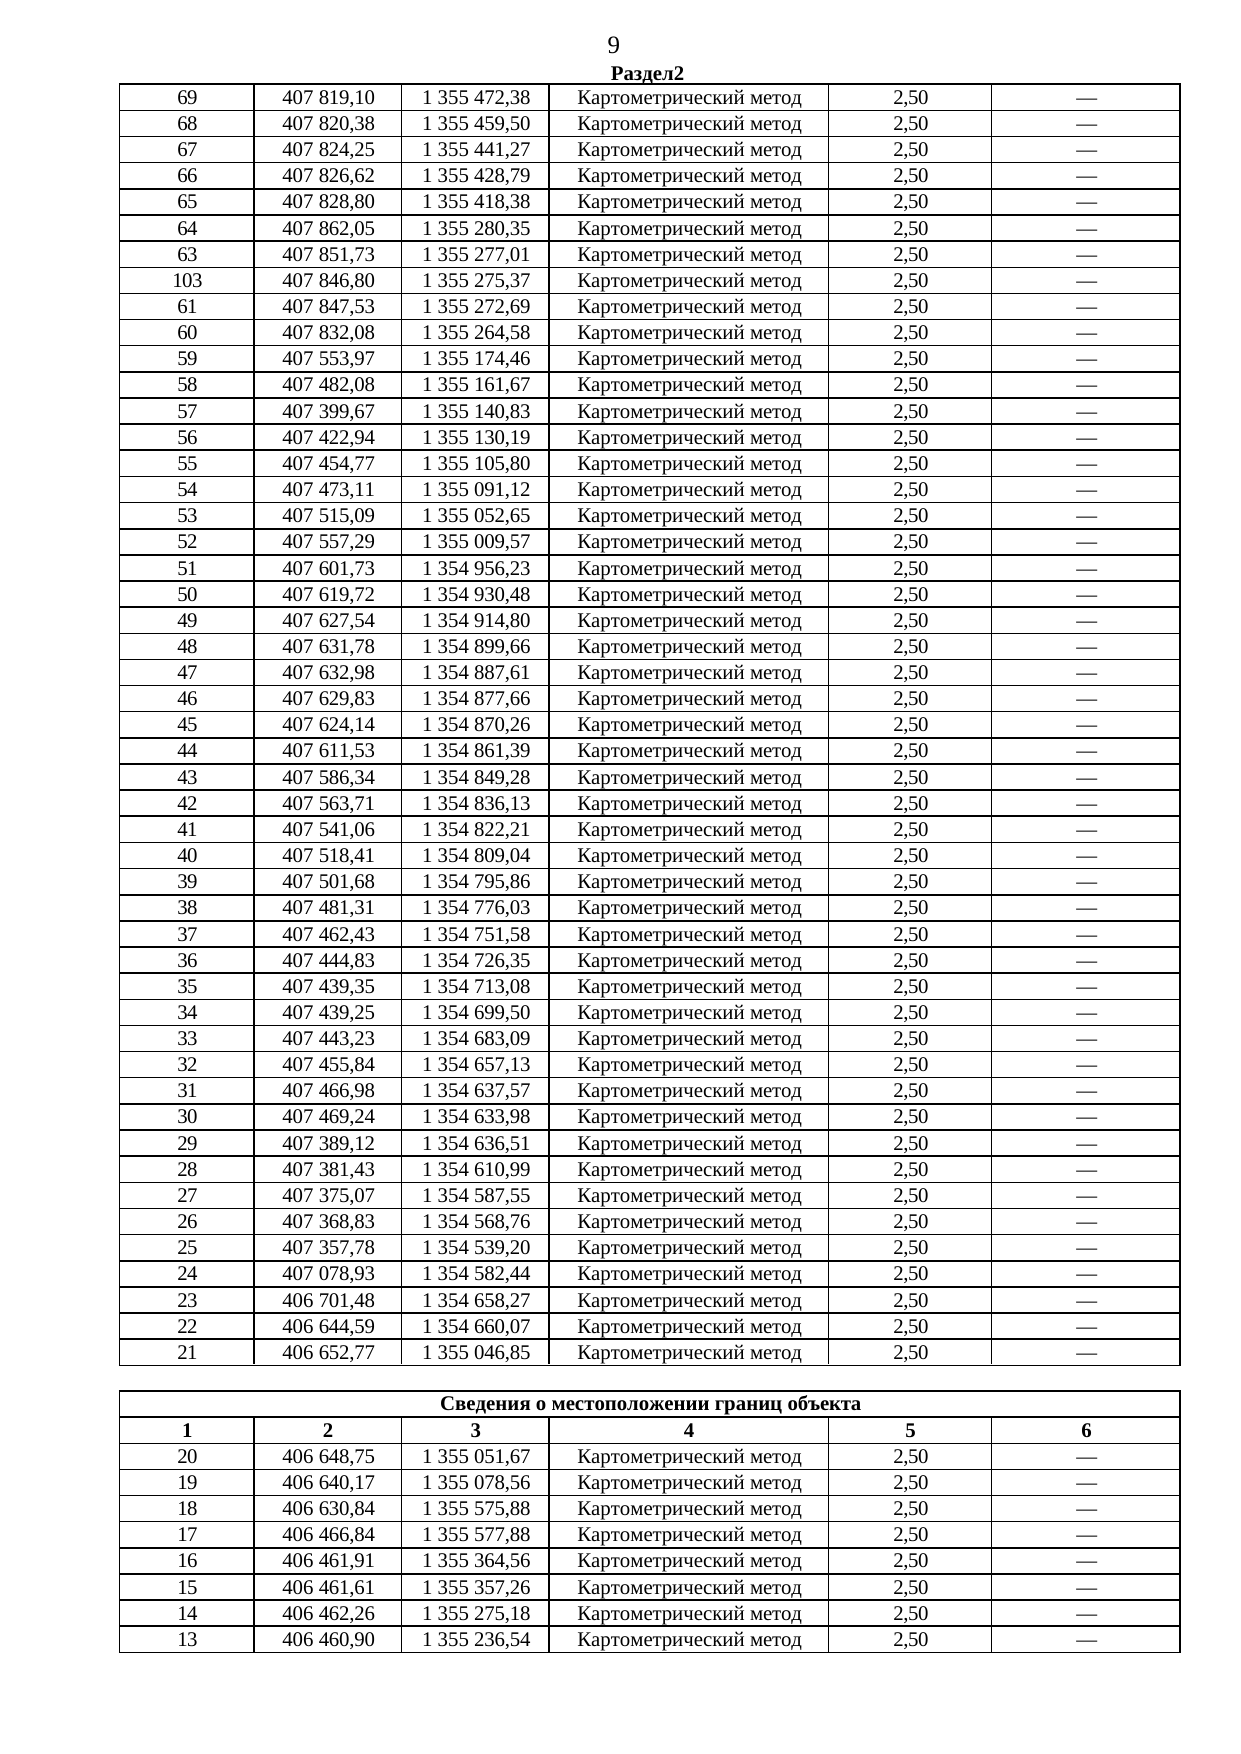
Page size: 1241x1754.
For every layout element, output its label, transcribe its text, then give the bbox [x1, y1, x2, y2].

table_cell 407 828,80 [255, 190, 401, 214]
table_cell 35 [120, 974, 253, 998]
table_cell Картометрический метод [550, 1340, 828, 1364]
table_cell — [992, 1052, 1179, 1077]
table_cell 407 557,29 [255, 530, 401, 554]
table_cell — [992, 190, 1179, 214]
table_cell — [992, 791, 1179, 815]
table_cell 2,50 [829, 1105, 991, 1129]
table_cell 407 846,80 [255, 268, 401, 292]
table_cell 2,50 [829, 817, 991, 842]
table_cell — [992, 1262, 1179, 1286]
table_cell 46 [120, 686, 253, 711]
table_cell 407 078,93 [255, 1262, 401, 1286]
table_cell 406 652,77 [255, 1340, 401, 1364]
table_cell 42 [120, 791, 253, 815]
table_cell 2,50 [829, 1549, 991, 1573]
table_cell 15 [120, 1575, 253, 1599]
table_cell — [992, 765, 1179, 789]
table_cell Картометрический метод [550, 1157, 828, 1181]
table_cell 407 862,05 [255, 216, 401, 240]
table_cell Картометрический метод [550, 530, 828, 554]
table_cell 2,50 [829, 85, 991, 109]
table_cell Картометрический метод [550, 791, 828, 815]
table_cell 2,50 [829, 111, 991, 136]
table_cell 5 [829, 1418, 991, 1442]
table_cell 407 847,53 [255, 294, 401, 319]
table_cell 407 454,77 [255, 451, 401, 476]
table_cell 37 [120, 922, 253, 946]
table_cell 2,50 [829, 477, 991, 502]
table_cell 2,50 [829, 1052, 991, 1077]
table_cell Картометрический метод [550, 739, 828, 763]
table_cell — [992, 1183, 1179, 1208]
table_cell 2,50 [829, 686, 991, 711]
table_cell 1 355 357,26 [402, 1575, 548, 1599]
table_cell 1 354 582,44 [402, 1262, 548, 1286]
table_cell 406 701,48 [255, 1288, 401, 1312]
table_cell 66 [120, 163, 253, 188]
table_cell Картометрический метод [550, 634, 828, 658]
table_cell 407 541,06 [255, 817, 401, 842]
table_cell 407 399,67 [255, 399, 401, 423]
table_cell Картометрический метод [550, 660, 828, 685]
table_cell 2,50 [829, 451, 991, 476]
table_cell 406 640,17 [255, 1470, 401, 1495]
table_cell Картометрический метод [550, 1522, 828, 1547]
table_cell — [992, 556, 1179, 580]
table_cell 25 [120, 1235, 253, 1260]
table_cell 407 469,24 [255, 1105, 401, 1129]
table_cell 45 [120, 712, 253, 737]
table_cell 61 [120, 294, 253, 319]
table_cell 4 [550, 1418, 828, 1442]
table_cell Картометрический метод [550, 1052, 828, 1077]
table_cell 2,50 [829, 1627, 991, 1652]
table_cell 407 632,98 [255, 660, 401, 685]
table_cell 1 354 726,35 [402, 948, 548, 972]
table_cell 32 [120, 1052, 253, 1077]
table_cell Картометрический метод [550, 1549, 828, 1573]
table_cell 407 422,94 [255, 425, 401, 449]
table_cell 63 [120, 242, 253, 266]
table_cell 1 354 930,48 [402, 582, 548, 606]
table_cell 30 [120, 1105, 253, 1129]
table_cell Картометрический метод [550, 817, 828, 842]
table_cell 2,50 [829, 608, 991, 632]
table_cell — [992, 1496, 1179, 1521]
table_cell 2,50 [829, 765, 991, 789]
table_cell 1 355 236,54 [402, 1627, 548, 1652]
table_cell Картометрический метод [550, 1288, 828, 1312]
table_cell 1 355 272,69 [402, 294, 548, 319]
table_cell 1 355 441,27 [402, 137, 548, 162]
table_cell 2,50 [829, 1314, 991, 1338]
table_cell 65 [120, 190, 253, 214]
table_cell — [992, 660, 1179, 685]
table_cell 14 [120, 1601, 253, 1625]
table_cell 2,50 [829, 1575, 991, 1599]
table_cell Картометрический метод [550, 425, 828, 449]
table_cell — [992, 1444, 1179, 1468]
table_cell 1 354 539,20 [402, 1235, 548, 1260]
table_cell 407 501,68 [255, 869, 401, 894]
table_cell — [992, 948, 1179, 972]
table_cell 2,50 [829, 137, 991, 162]
table_cell 1 355 264,58 [402, 320, 548, 345]
table_cell Картометрический метод [550, 1314, 828, 1338]
table_cell 2,50 [829, 268, 991, 292]
table_cell 29 [120, 1131, 253, 1155]
table_cell 2,50 [829, 530, 991, 554]
table_cell — [992, 739, 1179, 763]
table_cell 36 [120, 948, 253, 972]
table_cell — [992, 843, 1179, 868]
table_cell — [992, 163, 1179, 188]
table_cell 1 354 795,86 [402, 869, 548, 894]
table_cell — [992, 817, 1179, 842]
table_cell 2,50 [829, 739, 991, 763]
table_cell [550, 111, 828, 136]
table_cell — [992, 974, 1179, 998]
table_cell 2,50 [829, 1601, 991, 1625]
table_cell 1 354 956,23 [402, 556, 548, 580]
table_cell — [992, 477, 1179, 502]
table_cell 1 355 130,19 [402, 425, 548, 449]
table_cell 406 461,91 [255, 1549, 401, 1573]
table_cell 406 630,84 [255, 1496, 401, 1521]
table_cell 59 [120, 346, 253, 371]
table_cell 407 481,31 [255, 896, 401, 920]
table_cell 407 820,38 [255, 111, 401, 136]
table_cell — [992, 582, 1179, 606]
table_cell 68 [120, 111, 253, 136]
table_cell — [992, 896, 1179, 920]
table_cell 34 [120, 1000, 253, 1024]
table_cell 1 354 776,03 [402, 896, 548, 920]
table_cell — [992, 712, 1179, 737]
table_cell 28 [120, 1157, 253, 1181]
table_cell 44 [120, 739, 253, 763]
table_cell 26 [120, 1209, 253, 1234]
table_cell 103 [120, 268, 253, 292]
table_cell Картометрический метод [550, 320, 828, 345]
table_cell — [992, 425, 1179, 449]
table_cell Картометрический метод [550, 163, 828, 188]
table_cell 1 354 637,57 [402, 1078, 548, 1103]
table_cell 2,50 [829, 242, 991, 266]
table_cell 1 354 610,99 [402, 1157, 548, 1181]
table_cell 2,50 [829, 1131, 991, 1155]
table_cell 1 355 577,88 [402, 1522, 548, 1547]
table_cell 407 389,12 [255, 1131, 401, 1155]
table_cell 1 355 575,88 [402, 1496, 548, 1521]
table_cell 1 355 277,01 [402, 242, 548, 266]
table_cell 27 [120, 1183, 253, 1208]
table_cell 31 [120, 1078, 253, 1103]
table_cell Картометрический метод [550, 1131, 828, 1155]
table_cell 1 355 459,50 [402, 111, 548, 136]
table_cell — [992, 451, 1179, 476]
table_cell 54 [120, 477, 253, 502]
table_cell 406 460,90 [255, 1627, 401, 1652]
table_cell — [992, 216, 1179, 240]
table_cell — [992, 137, 1179, 162]
table_cell 1 354 899,66 [402, 634, 548, 658]
table_cell 2,50 [829, 1000, 991, 1024]
table_cell 2,50 [829, 791, 991, 815]
table_cell 1 355 078,56 [402, 1470, 548, 1495]
table_cell — [992, 85, 1179, 109]
table_cell Картометрический метод [550, 582, 828, 606]
table_cell 407 439,35 [255, 974, 401, 998]
table_cell Картометрический метод [550, 1209, 828, 1234]
table_cell Картометрический метод [550, 712, 828, 737]
table_cell — [992, 922, 1179, 946]
table_cell 43 [120, 765, 253, 789]
table_cell 41 [120, 817, 253, 842]
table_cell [550, 1601, 828, 1625]
table_cell 407 518,41 [255, 843, 401, 868]
table_cell 2,50 [829, 1262, 991, 1286]
table_cell 18 [120, 1496, 253, 1521]
table_cell 2,50 [829, 190, 991, 214]
table_cell 407 819,10 [255, 85, 401, 109]
table_cell — [992, 1105, 1179, 1129]
table_cell 2,50 [829, 1235, 991, 1260]
table_cell 407 601,73 [255, 556, 401, 580]
table_cell Картометрический метод [550, 373, 828, 397]
table_cell 2,50 [829, 634, 991, 658]
table_cell 407 832,08 [255, 320, 401, 345]
table_cell 1 355 428,79 [402, 163, 548, 188]
table_cell — [992, 320, 1179, 345]
table_cell 2,50 [829, 1340, 991, 1364]
table_cell — [992, 373, 1179, 397]
table_cell 1 355 105,80 [402, 451, 548, 476]
table_cell 407 631,78 [255, 634, 401, 658]
table_cell Картометрический метод [550, 399, 828, 423]
table_cell Картометрический метод [550, 1262, 828, 1286]
table_cell 47 [120, 660, 253, 685]
table_cell 406 466,84 [255, 1522, 401, 1547]
table_cell 1 354 877,66 [402, 686, 548, 711]
table_cell Картометрический метод [550, 477, 828, 502]
table_cell 1 355 174,46 [402, 346, 548, 371]
table_cell 2,50 [829, 843, 991, 868]
table_cell 2,50 [829, 294, 991, 319]
table_cell 1 355 280,35 [402, 216, 548, 240]
table_cell 407 444,83 [255, 948, 401, 972]
table_cell 2,50 [829, 1496, 991, 1521]
table_cell 407 563,71 [255, 791, 401, 815]
table_cell 1 354 809,04 [402, 843, 548, 868]
table_cell 2,50 [829, 974, 991, 998]
table_cell — [992, 294, 1179, 319]
table_cell 2,50 [829, 1157, 991, 1181]
table_cell Картометрический метод [550, 294, 828, 319]
table_cell 1 355 046,85 [402, 1340, 548, 1364]
table_cell 1 354 657,13 [402, 1052, 548, 1077]
table_cell 1 354 751,58 [402, 922, 548, 946]
table_cell 40 [120, 843, 253, 868]
table_cell 1 354 568,76 [402, 1209, 548, 1234]
table_cell 3 [402, 1418, 548, 1442]
table_cell 407 368,83 [255, 1209, 401, 1234]
table_cell 2,50 [829, 1470, 991, 1495]
table_cell 1 354 887,61 [402, 660, 548, 685]
table_cell Картометрический метод [550, 1575, 828, 1599]
table_cell — [992, 1340, 1179, 1364]
table_cell 16 [120, 1549, 253, 1573]
table_cell — [992, 634, 1179, 658]
table_cell 2,50 [829, 556, 991, 580]
table_cell 2,50 [829, 346, 991, 371]
table_cell 2,50 [829, 869, 991, 894]
table_cell 1 355 161,67 [402, 373, 548, 397]
table_cell Картометрический метод [550, 1078, 828, 1103]
table_cell Картометрический метод [550, 1105, 828, 1129]
table_cell 21 [120, 1340, 253, 1364]
table_cell 2,50 [829, 922, 991, 946]
table_cell 407 357,78 [255, 1235, 401, 1260]
table_cell 1 354 633,98 [402, 1105, 548, 1129]
table_cell 19 [120, 1470, 253, 1495]
table_cell 67 [120, 137, 253, 162]
table_cell — [992, 1627, 1179, 1652]
table_cell 2,50 [829, 503, 991, 528]
table_cell Картометрический метод [550, 1470, 828, 1495]
table_cell 2,50 [829, 320, 991, 345]
table_cell 20 [120, 1444, 253, 1468]
table_cell 69 [120, 85, 253, 109]
table_cell 6 [992, 1418, 1179, 1442]
table_cell 1 354 683,09 [402, 1026, 548, 1051]
table_cell 56 [120, 425, 253, 449]
table_cell 407 473,11 [255, 477, 401, 502]
table_cell 407 439,25 [255, 1000, 401, 1024]
table_cell 57 [120, 399, 253, 423]
table_cell 2,50 [829, 1078, 991, 1103]
table_cell Картометрический метод [550, 948, 828, 972]
table_cell 407 482,08 [255, 373, 401, 397]
table_cell 58 [120, 373, 253, 397]
table_cell Картометрический метод [550, 556, 828, 580]
table_cell 2,50 [829, 1209, 991, 1234]
table_cell 2,50 [829, 948, 991, 972]
table_cell 1 354 822,21 [402, 817, 548, 842]
table_cell 49 [120, 608, 253, 632]
table_cell 2,50 [829, 1288, 991, 1312]
table_cell — [992, 1549, 1179, 1573]
table_cell Картометрический метод [550, 346, 828, 371]
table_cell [550, 85, 828, 109]
table_cell 1 [120, 1418, 253, 1442]
table_cell — [992, 1575, 1179, 1599]
table_cell Картометрический метод [550, 1026, 828, 1051]
table_cell — [992, 1522, 1179, 1547]
table_cell 50 [120, 582, 253, 606]
table_cell — [992, 1000, 1179, 1024]
table_cell Картометрический метод [550, 190, 828, 214]
table_cell 1 354 849,28 [402, 765, 548, 789]
table_cell 407 629,83 [255, 686, 401, 711]
table_header Сведения о местоположении границ объекта [120, 1392, 1179, 1416]
table_cell — [992, 346, 1179, 371]
table_cell 407 515,09 [255, 503, 401, 528]
table_cell 2,50 [829, 582, 991, 606]
table_cell — [992, 686, 1179, 711]
table_cell 1 354 658,27 [402, 1288, 548, 1312]
table_cell 51 [120, 556, 253, 580]
table_cell 407 462,43 [255, 922, 401, 946]
table_cell 2,50 [829, 163, 991, 188]
table_cell 13 [120, 1627, 253, 1652]
table_cell 406 462,26 [255, 1601, 401, 1625]
table_cell 24 [120, 1262, 253, 1286]
table_cell 1 354 861,39 [402, 739, 548, 763]
table_cell 60 [120, 320, 253, 345]
table_cell 17 [120, 1522, 253, 1547]
table_cell Картометрический метод [550, 268, 828, 292]
table_cell Картометрический метод [550, 869, 828, 894]
table_cell 48 [120, 634, 253, 658]
table_cell Картометрический метод [550, 922, 828, 946]
table_cell 1 355 140,83 [402, 399, 548, 423]
table_cell 1 354 587,55 [402, 1183, 548, 1208]
table_cell Картометрический метод [550, 216, 828, 240]
table_cell 1 355 009,57 [402, 530, 548, 554]
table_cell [550, 137, 828, 162]
table_cell 1 355 275,37 [402, 268, 548, 292]
table_cell 2,50 [829, 1026, 991, 1051]
table_cell 38 [120, 896, 253, 920]
table_cell 407 611,53 [255, 739, 401, 763]
table_cell 2 [255, 1418, 401, 1442]
table_cell 407 375,07 [255, 1183, 401, 1208]
table_cell — [992, 399, 1179, 423]
table_cell Картометрический метод [550, 1235, 828, 1260]
table_cell 23 [120, 1288, 253, 1312]
table_cell Картометрический метод [550, 608, 828, 632]
table_cell 1 355 472,38 [402, 85, 548, 109]
table_cell — [992, 1288, 1179, 1312]
table_cell 1 355 052,65 [402, 503, 548, 528]
table_cell 2,50 [829, 1183, 991, 1208]
table_cell 52 [120, 530, 253, 554]
table_cell 407 553,97 [255, 346, 401, 371]
table_cell 55 [120, 451, 253, 476]
table_cell — [992, 1601, 1179, 1625]
table_cell 2,50 [829, 216, 991, 240]
table_cell — [992, 503, 1179, 528]
table_cell 2,50 [829, 660, 991, 685]
table_cell 407 824,25 [255, 137, 401, 162]
table_cell Картометрический метод [550, 974, 828, 998]
table_cell 1 354 836,13 [402, 791, 548, 815]
table_cell 1 355 091,12 [402, 477, 548, 502]
table_cell 407 455,84 [255, 1052, 401, 1077]
table_cell — [992, 111, 1179, 136]
table_cell — [992, 1235, 1179, 1260]
table_cell 1 355 275,18 [402, 1601, 548, 1625]
table_cell 407 619,72 [255, 582, 401, 606]
table_cell 2,50 [829, 425, 991, 449]
table_cell 406 648,75 [255, 1444, 401, 1468]
table_cell 407 381,43 [255, 1157, 401, 1181]
table_cell — [992, 1078, 1179, 1103]
table_cell Картометрический метод [550, 1444, 828, 1468]
table_cell Картометрический метод [550, 1000, 828, 1024]
table_cell 64 [120, 216, 253, 240]
table_cell 1 354 660,07 [402, 1314, 548, 1338]
table_cell — [992, 1157, 1179, 1181]
table_cell 1 354 870,26 [402, 712, 548, 737]
table_cell 39 [120, 869, 253, 894]
table_cell — [992, 242, 1179, 266]
table_cell 407 586,34 [255, 765, 401, 789]
table_cell 407 851,73 [255, 242, 401, 266]
table_cell — [992, 1026, 1179, 1051]
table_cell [550, 1627, 828, 1652]
table_cell 2,50 [829, 1522, 991, 1547]
table_cell Картометрический метод [550, 451, 828, 476]
table_cell Картометрический метод [550, 686, 828, 711]
table_cell 1 355 418,38 [402, 190, 548, 214]
table_cell 1 355 051,67 [402, 1444, 548, 1468]
table_cell 33 [120, 1026, 253, 1051]
table_cell 2,50 [829, 373, 991, 397]
table_cell — [992, 1314, 1179, 1338]
table_cell 1 354 914,80 [402, 608, 548, 632]
table_cell — [992, 608, 1179, 632]
table_cell Картометрический метод [550, 765, 828, 789]
table_cell Картометрический метод [550, 843, 828, 868]
table_cell 407 627,54 [255, 608, 401, 632]
table_cell 22 [120, 1314, 253, 1338]
table_cell Картометрический метод [550, 503, 828, 528]
table_cell 2,50 [829, 896, 991, 920]
table_cell 407 466,98 [255, 1078, 401, 1103]
table_cell Картометрический метод [550, 1183, 828, 1208]
table_cell 407 443,23 [255, 1026, 401, 1051]
table_cell 1 354 636,51 [402, 1131, 548, 1155]
table_cell — [992, 869, 1179, 894]
table_cell — [992, 530, 1179, 554]
table_cell 2,50 [829, 712, 991, 737]
table_cell — [992, 268, 1179, 292]
table_cell — [992, 1470, 1179, 1495]
table_cell 1 355 364,56 [402, 1549, 548, 1573]
table_cell Картометрический метод [550, 242, 828, 266]
table_cell 406 644,59 [255, 1314, 401, 1338]
table_cell 53 [120, 503, 253, 528]
table_cell 2,50 [829, 399, 991, 423]
table_cell Картометрический метод [550, 1496, 828, 1521]
table_cell — [992, 1209, 1179, 1234]
table_cell 1 354 713,08 [402, 974, 548, 998]
table_cell 407 826,62 [255, 163, 401, 188]
table_cell 407 624,14 [255, 712, 401, 737]
table_cell 2,50 [829, 1444, 991, 1468]
table_cell — [992, 1131, 1179, 1155]
table_cell 406 461,61 [255, 1575, 401, 1599]
table_cell 1 354 699,50 [402, 1000, 548, 1024]
table_cell Картометрический метод [550, 896, 828, 920]
